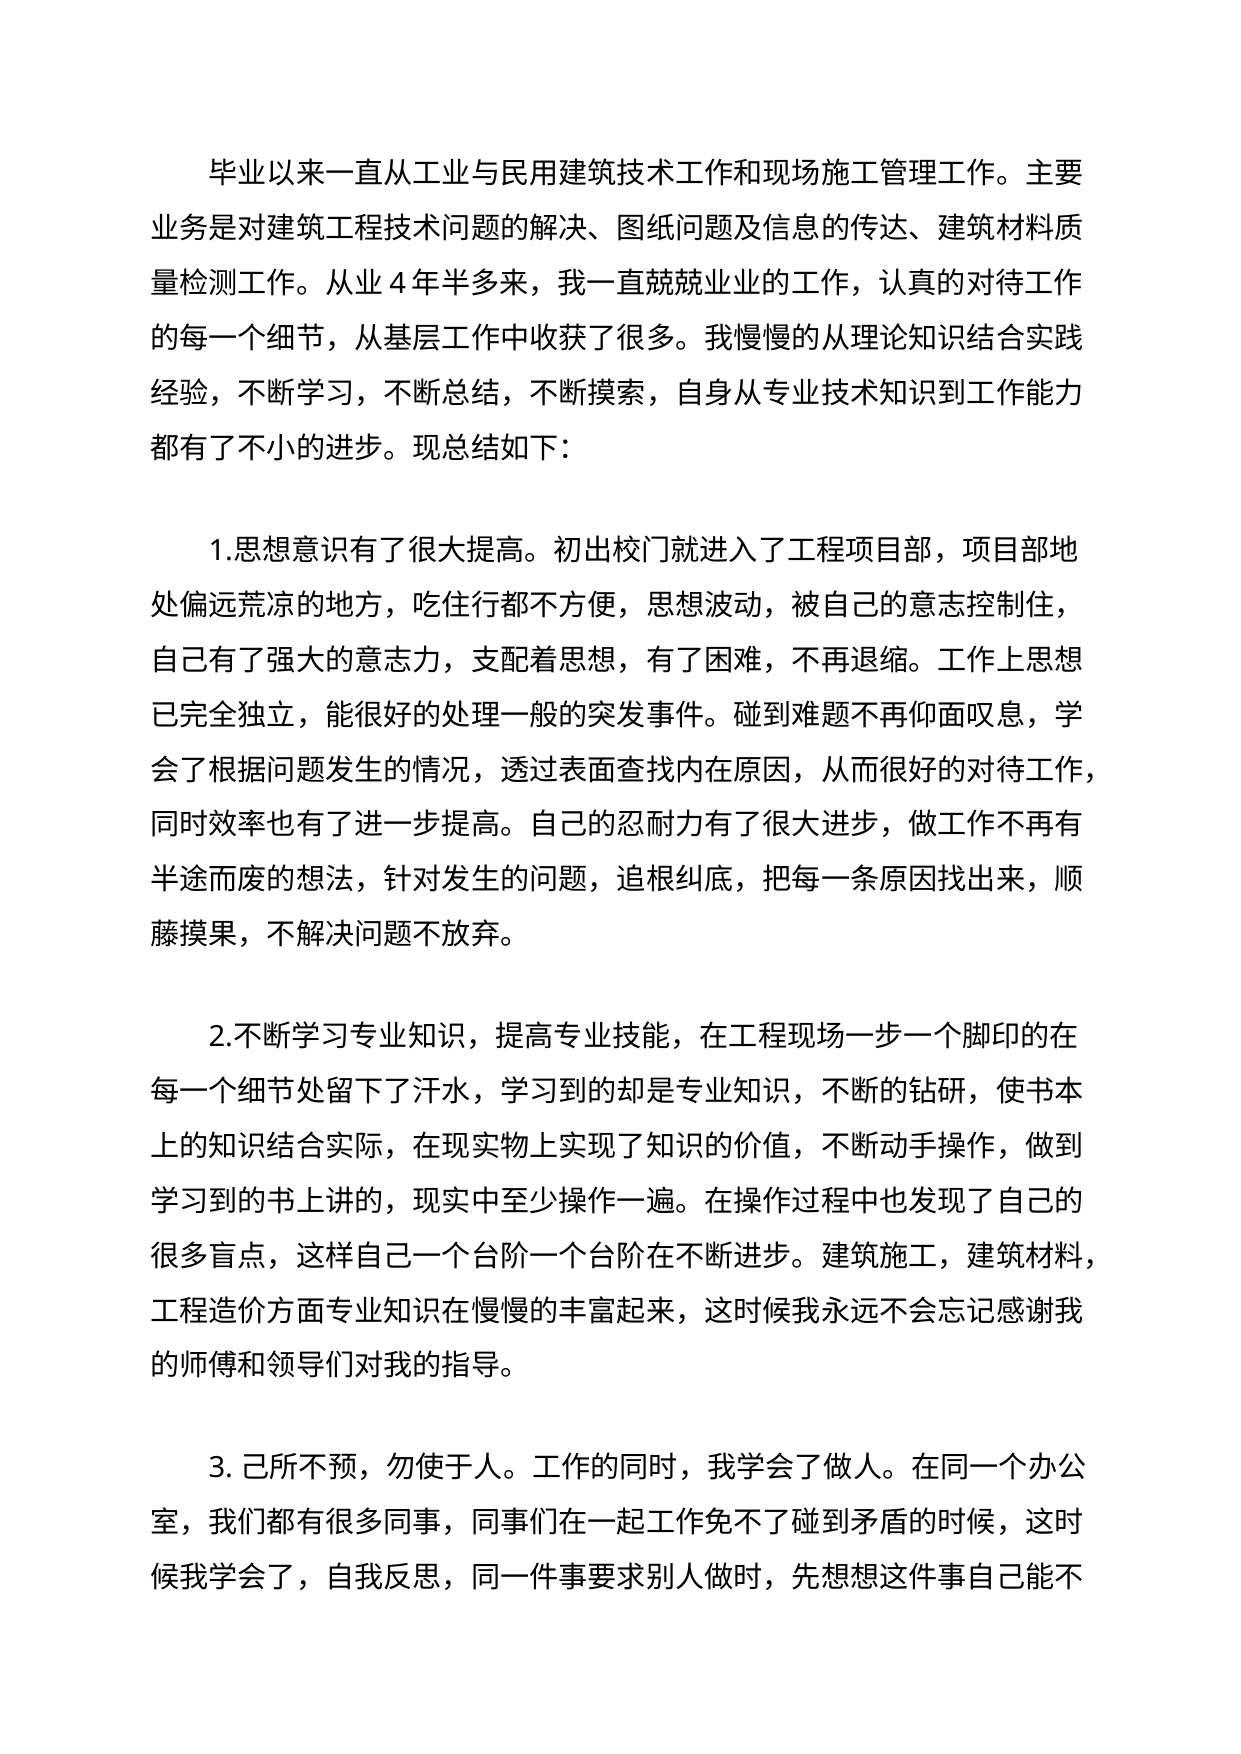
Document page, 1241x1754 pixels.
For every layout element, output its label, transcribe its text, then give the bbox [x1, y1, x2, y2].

text 毕业以来一直从工业与民用建筑技术工作和现场施工管理工作。主要业务是对建筑工程技术问题的解决、图纸问题及信息的传达、建筑材料质量检测工作。从业4年半多来，我一直兢兢业业的工作，认真的对待工作的每一个细节，从基层工作中收获了很多。我慢慢的从理论知识结合实践经验，不断学习，不断总结，不断摸索，自身从专业技术知识到工作能力都有了不小的进步。现总结如下： [150, 150, 1090, 467]
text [150, 1444, 1090, 1596]
text 2.不断学习专业知识，提高专业技能，在工程现场一步一个脚印的在每一个细节处留下了汗水，学习到的却是专业知识，不断的钻研，使书本上的知识结合实际，在现实物上实现了知识的价值，不断动手操作，做到学习到的书上讲的，现实中至少操作一遍。在操作过程中也发现了自己的很多盲点，这样自己一个台阶一个台阶在不断进步。建筑施工，建筑材料，工程造价方面专业知识在慢慢的丰富起来，这时候我永远不会忘记感谢我的师傅和领导们对我的指导。 [150, 1012, 1090, 1384]
text 1.思想意识有了很大提高。初出校门就进入了工程项目部，项目部地处偏远荒凉的地方，吃住行都不方便，思想波动，被自己的意志控制住，自己有了强大的意志力，支配着思想，有了困难，不再退缩。工作上思想已完全独立，能很好的处理一般的突发事件。碰到难题不再仰面叹息，学会了根据问题发生的情况，透过表面查找内在原因，从而很好的对待工作，同时效率也有了进一步提高。自己的忍耐力有了很大进步，做工作不再有半途而废的想法，针对发生的问题，追根纠底，把每一条原因找出来，顺藤摸果，不解决问题不放弃。 [150, 526, 1090, 953]
